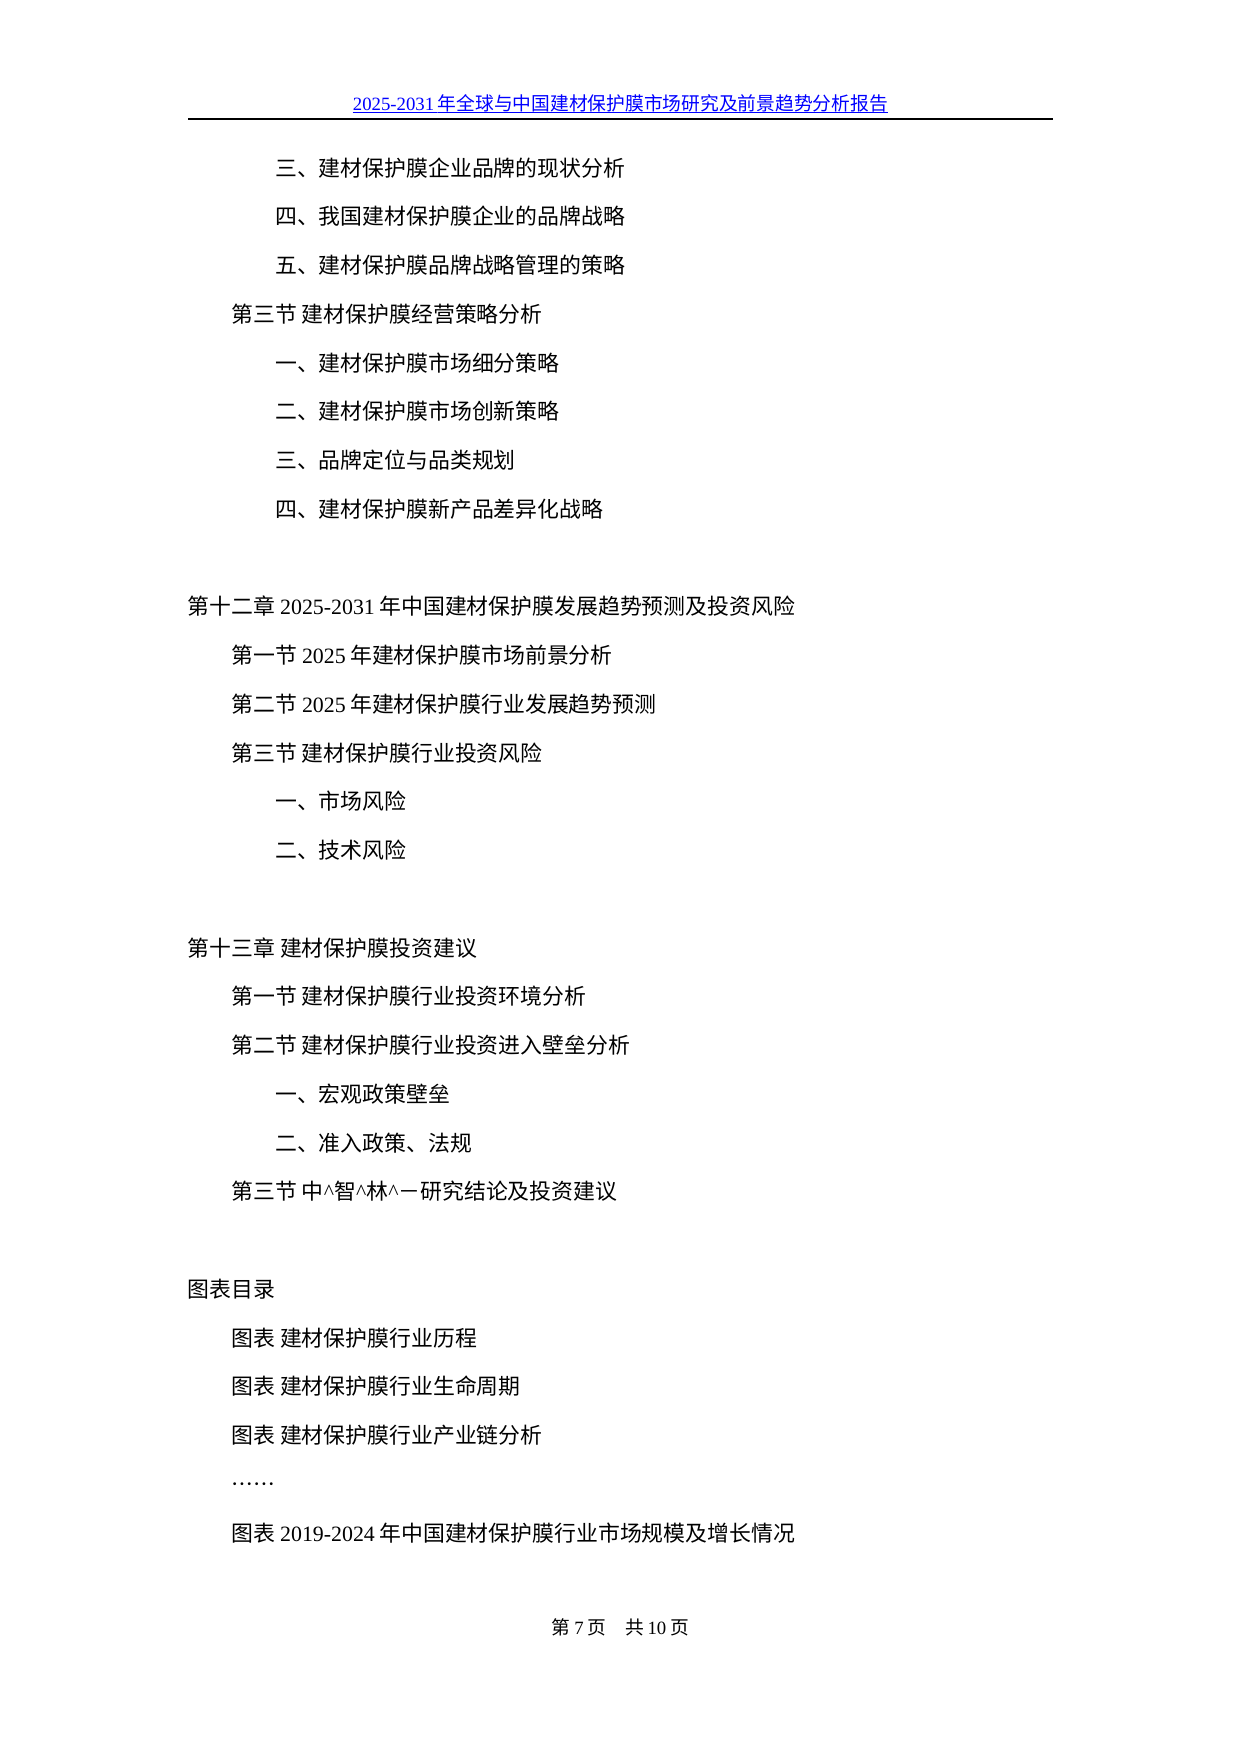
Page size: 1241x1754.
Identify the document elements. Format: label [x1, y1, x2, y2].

text [187, 150, 1053, 1548]
